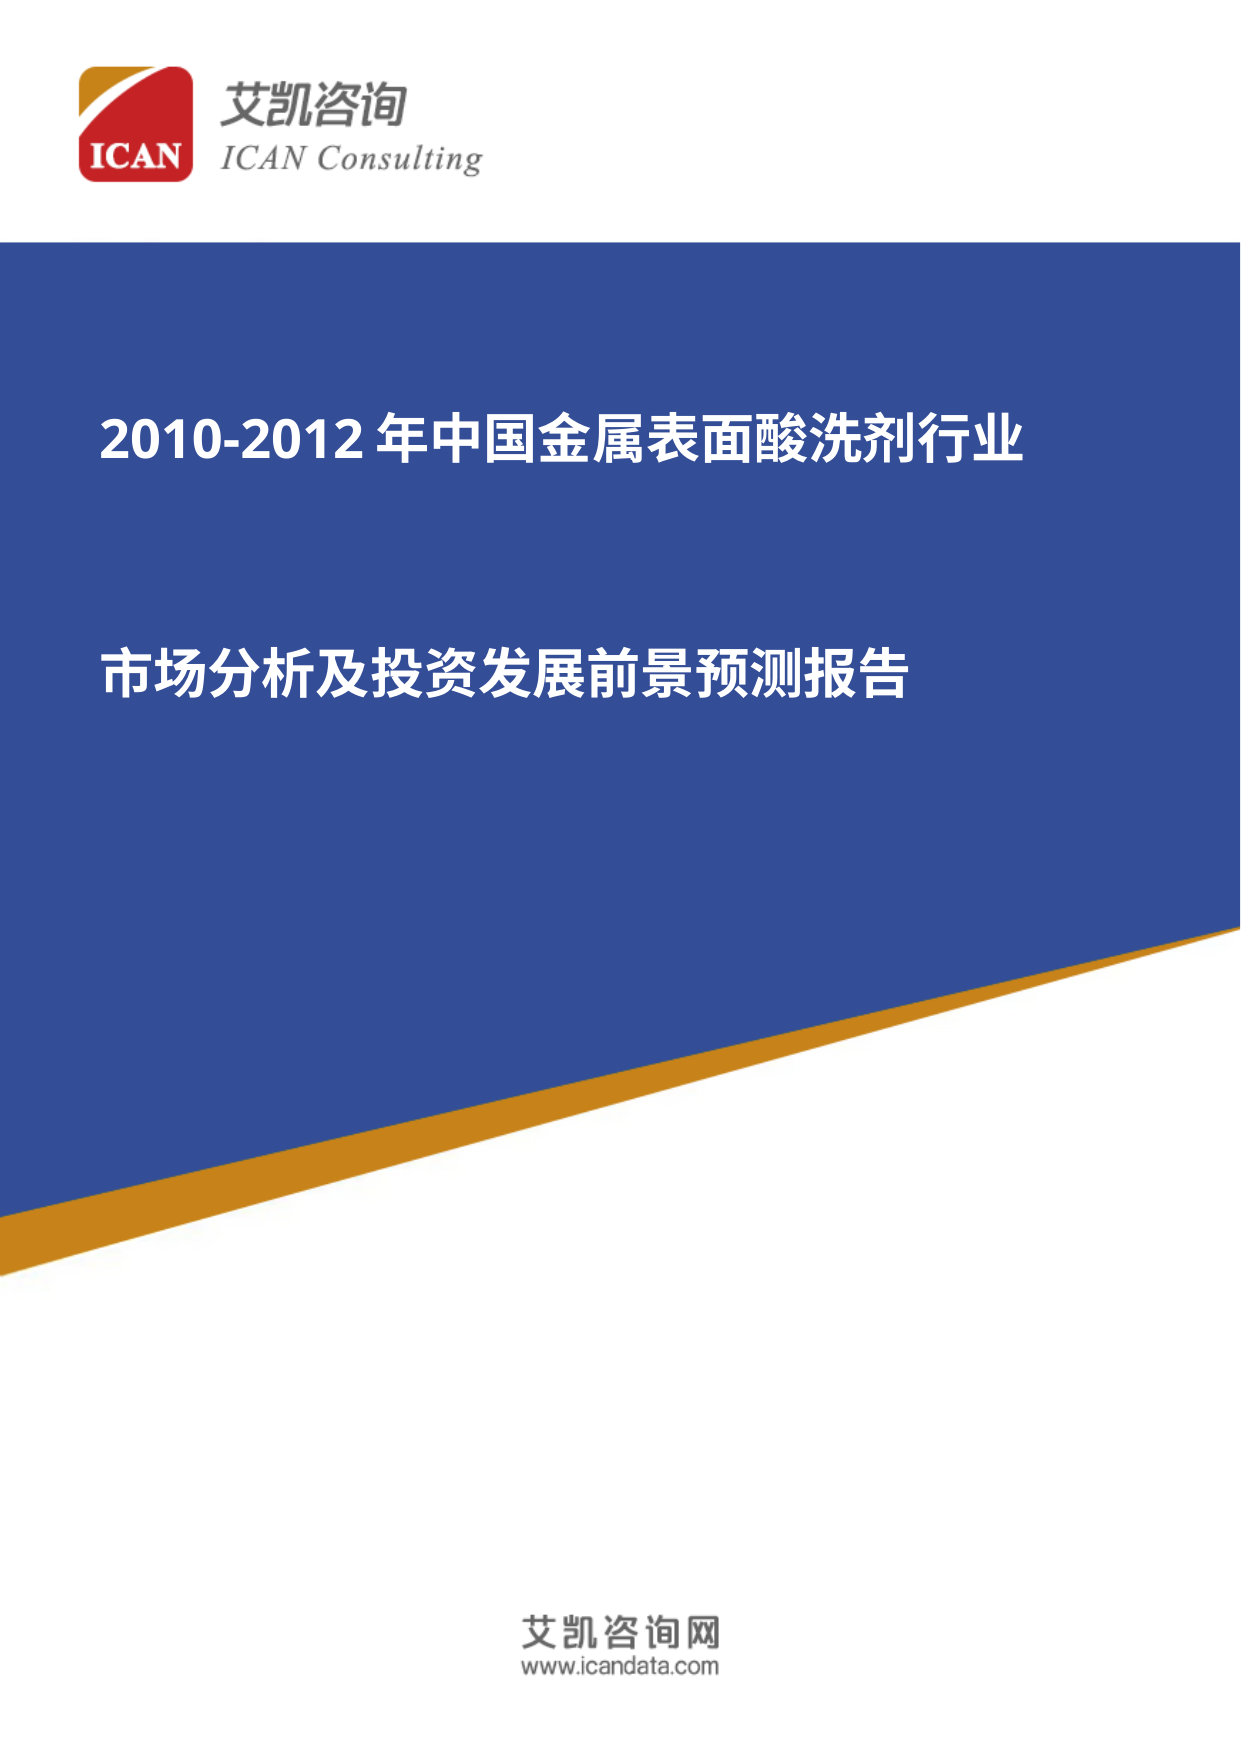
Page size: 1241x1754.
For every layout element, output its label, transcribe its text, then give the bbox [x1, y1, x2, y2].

picture [0, 5, 1241, 1754]
subtitle 2010-2012年中国金属表面酸洗剂行业市场分析及投资发展前景预测报告 [99, 386, 1053, 718]
